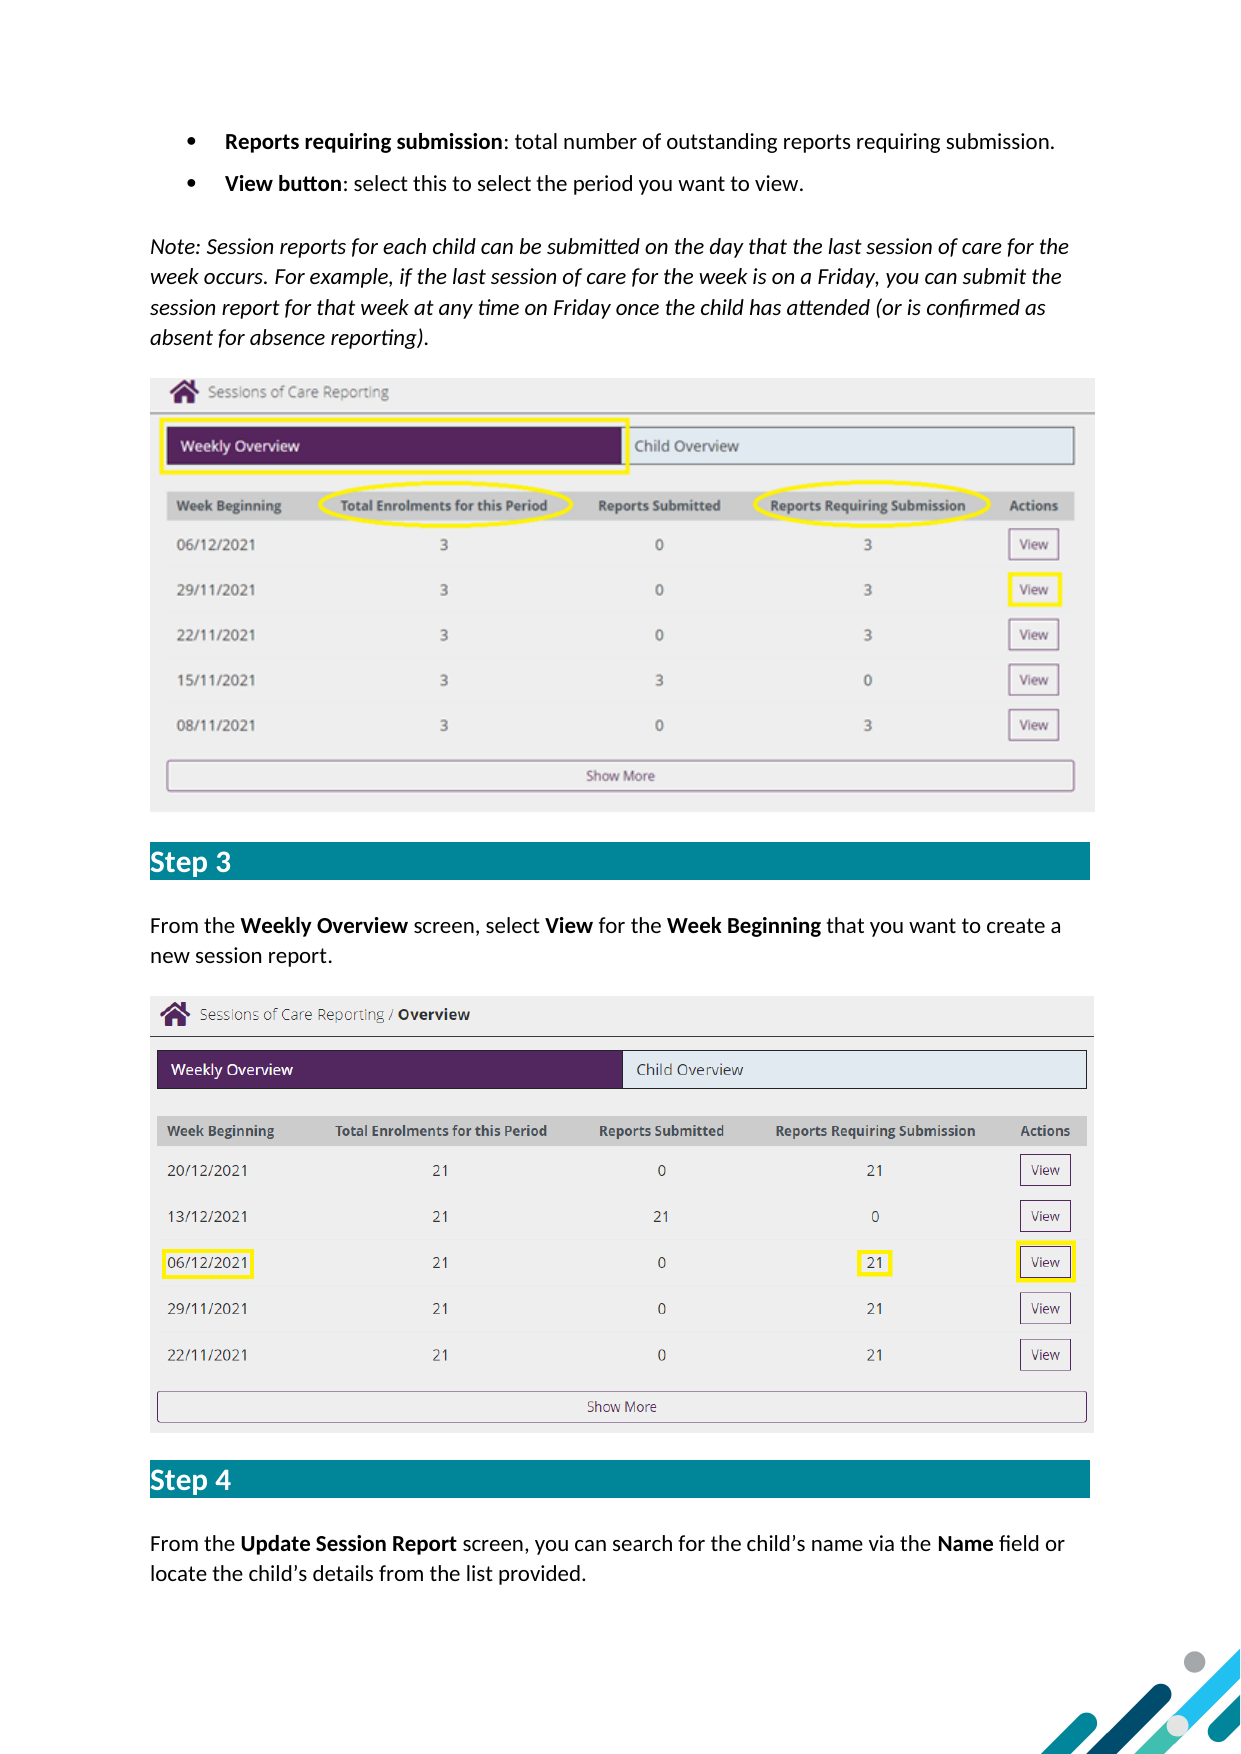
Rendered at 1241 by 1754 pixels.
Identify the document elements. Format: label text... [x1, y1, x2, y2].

text From the Weekly Overview screen, select View for the Week Beginning that you want to create a new session report. [150, 911, 1090, 969]
text Note: Session reports for each child can be submitted on the day that the last session of care for the week occurs. For example, if the last session of care for the week is on a Friday, you can submit the session report for that week at any time on Friday once the child has attended (or is confirmed as absent for absence reporting). [150, 232, 1090, 351]
list View button: select this to select the period you want to view. [187, 169, 1090, 197]
picture [150, 996, 1094, 1433]
picture [150, 378, 1095, 815]
text From the Update Session Report screen, you can search for the child’s name via the Name field or locate the child’s details from the list provided. [150, 1529, 1090, 1587]
text Step 3 [150, 842, 1090, 880]
picture [1040, 1647, 1241, 1754]
text Step 4 [150, 1460, 1090, 1498]
list Reports requiring submission: total number of outstanding reports requiring submission. [187, 127, 1090, 155]
